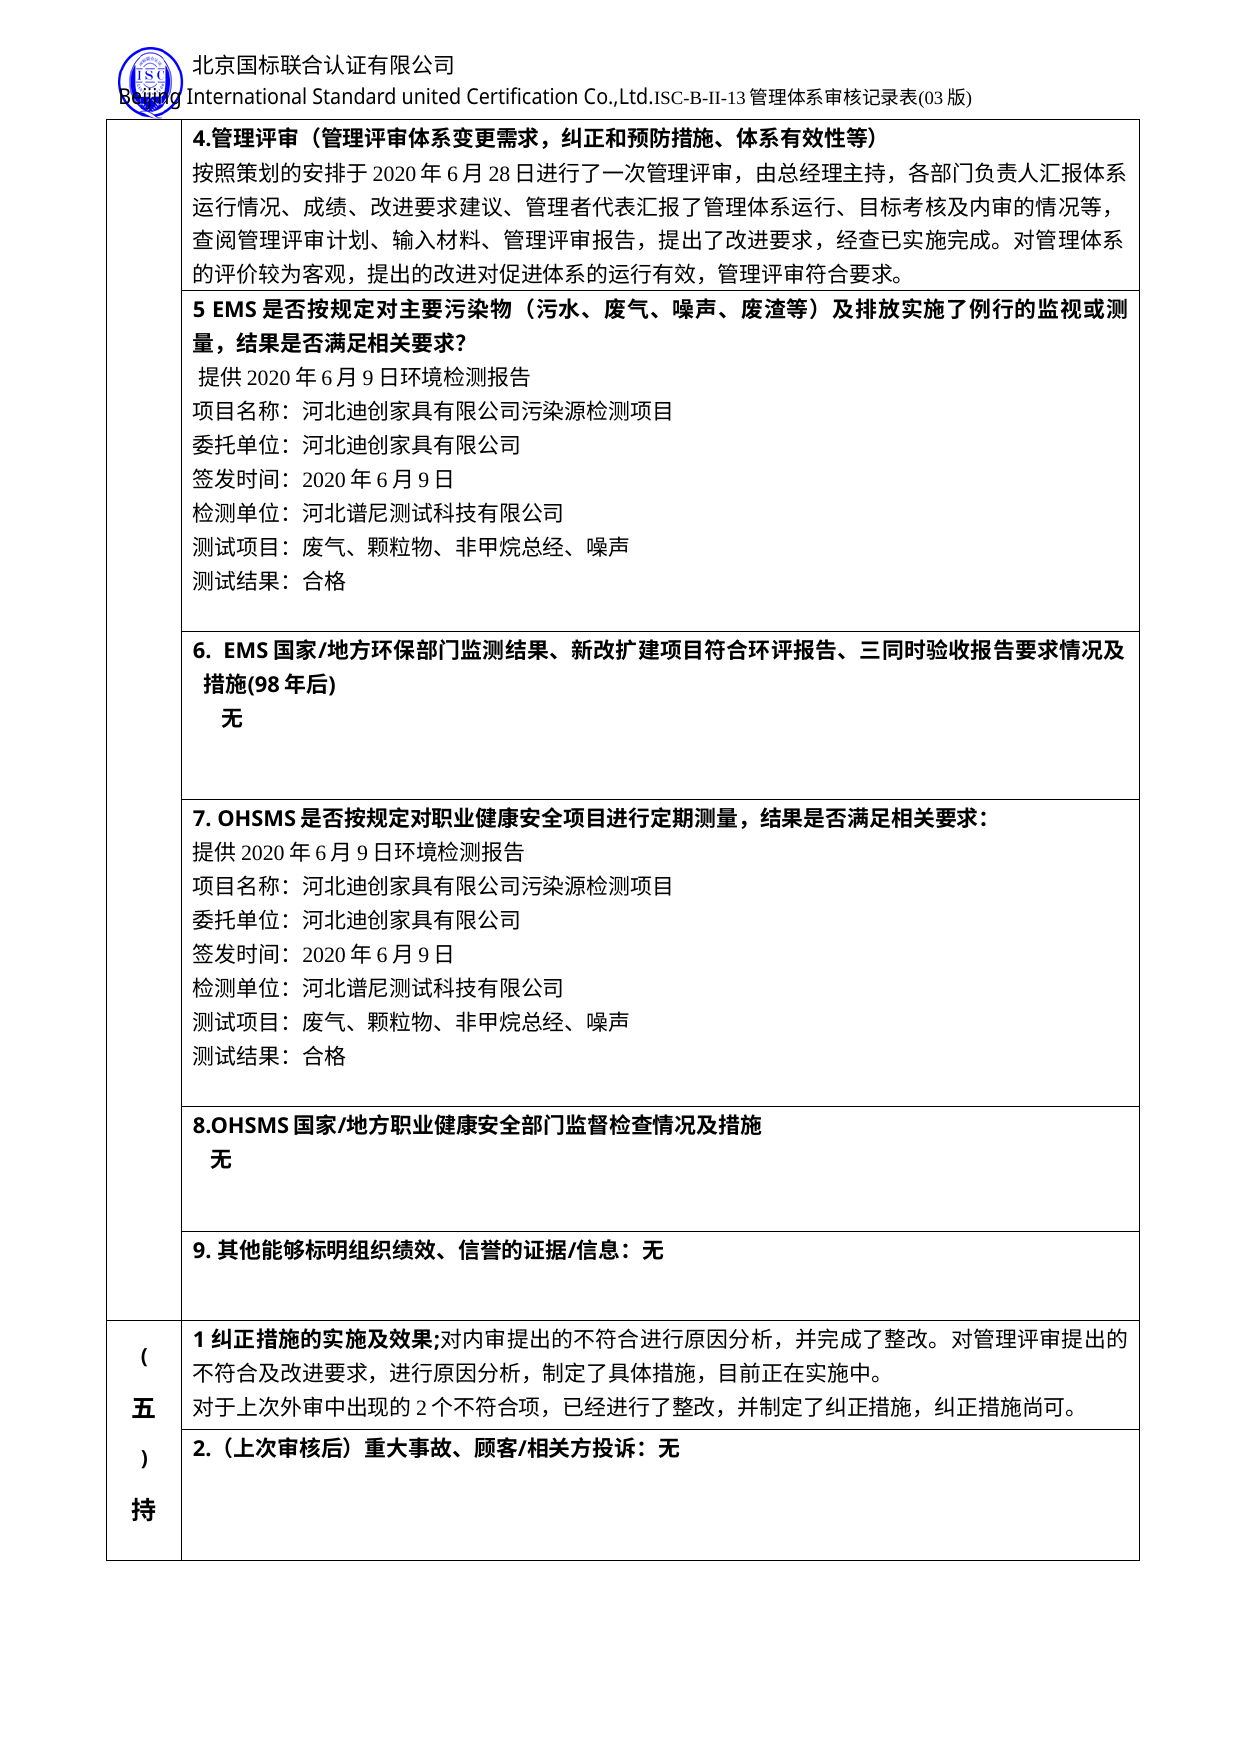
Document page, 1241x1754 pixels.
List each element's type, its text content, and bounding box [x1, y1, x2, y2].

table_cell 5 EMS是否按规定对主要污染物（污水、废气、噪声、废渣等）及排放实施了例行的监视或测量，结果是否满足相关要求？ 提供2020年6月9日环境检测报告 项目名称：河北迪创家具有限公司污染源检测项目 委托单位：河北迪创家具有限公司 签发时间：2020年6月9日 检测单位：河北谱尼测试科技有限公司 测试项目：废气、颗粒物、非甲烷总经、噪声 测试结果：合格 [182, 291, 1139, 631]
table_cell 8.OHSMS国家/地方职业健康安全部门监督检查情况及措施 无 [182, 1107, 1139, 1231]
picture [118, 47, 186, 119]
table_cell 6. EMS国家/地方环保部门监测结果、新改扩建项目符合环评报告、三同时验收报告要求情况及措施(98年后) 无 [182, 632, 1139, 799]
table_cell 7. OHSMS是否按规定对职业健康安全项目进行定期测量，结果是否满足相关要求： 提供2020年6月9日环境检测报告 项目名称：河北迪创家具有限公司污染源检测项目 委托单位：河北迪创家具有限公司 签发时间：2020年6月9日 检测单位：河北谱尼测试科技有限公司 测试项目：废气、颗粒物、非甲烷总经、噪声 测试结果：合格 [182, 800, 1139, 1106]
table_cell (五)持 续 改 进 [107, 1321, 181, 1560]
table_cell 1 纠正措施的实施及效果;对内审提出的不符合进行原因分析，并完成了整改。对管理评审提出的不符合及改进要求，进行原因分析，制定了具体措施，目前正在实施中。 对于上次外审中出现的2个不符合项，已经进行了整改，并制定了纠正措施，纠正措施尚可。 [182, 1321, 1139, 1429]
table_cell 4.管理评审（管理评审体系变更需求，纠正和预防措施、体系有效性等） 按照策划的安排于2020年6月28日进行了一次管理评审，由总经理主持，各部门负责人汇报体系运行情况、成绩、改进要求建议、管理者代表汇报了管理体系运行、目标考核及内审的情况等，查阅管理评审计划、输入材料、管理评审报告，提出了改进要求，经查已实施完成。对管理体系的评价较为客观，提出的改进对促进体系的运行有效，管理评审符合要求。 [182, 120, 1139, 290]
table_cell 2.（上次审核后）重大事故、顾客/相关方投诉：无 [182, 1430, 1139, 1560]
table_cell 9. 其他能够标明组织绩效、信誉的证据/信息：无 [182, 1232, 1139, 1320]
